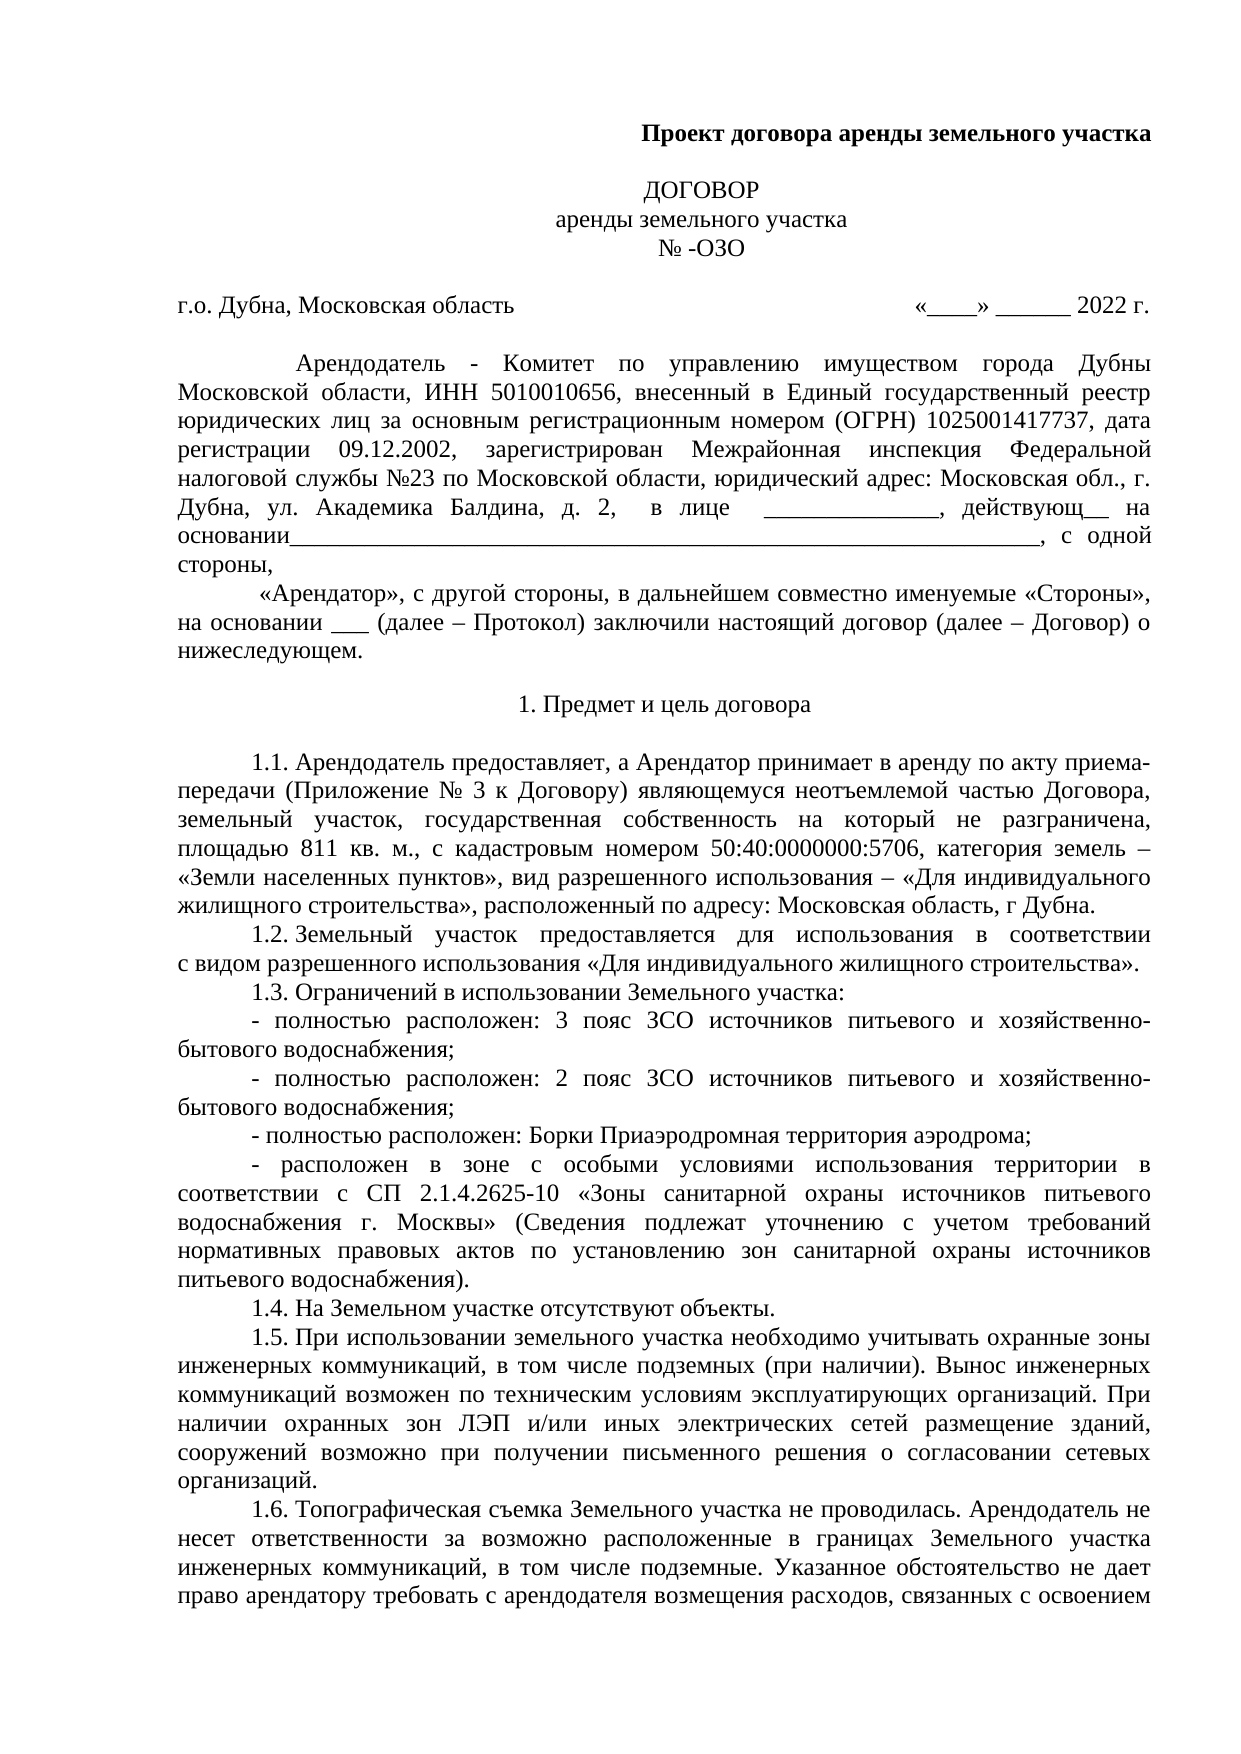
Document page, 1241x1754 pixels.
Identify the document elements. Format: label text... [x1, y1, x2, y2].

text «Арендатор», с другой стороны, в дальнейшем совместно именуемые «Стороны», на основании ___ (далее – Протокол) заключили настоящий договор (далее – Договор) о нижеследующем. [177, 578, 1152, 664]
text - полностью расположен: 3 пояс ЗСО источников питьевого и хозяйственно-бытового водоснабжения; [177, 1006, 1152, 1063]
text 1.4. На Земельном участке отсутствуют объекты. [177, 1293, 1152, 1322]
text Проект договора аренды земельного участка [177, 118, 1152, 147]
text г.о. Дубна, Московская область «____» ______ 2022 г. [177, 291, 1152, 319]
text Арендодатель - Комитет по управлению имуществом города Дубны Московской области, ИНН 5010010656, внесенный в Единый государственный реестр юридических лиц за основным регистрационным номером (ОГРН) 1025001417737, дата регистрации 09.12.2002, зарегистрирован Межрайонная инспекция Федеральной налоговой службы №23 по Московской области, юридический адрес: Московская обл., г. Дубна, ул. Академика Балдина, д. 2, в лице ______________, действующ__ на основании____________________________________________________________, с одной стороны, [177, 348, 1152, 578]
text 1.5. При использовании земельного участка необходимо учитывать охранные зоны инженерных коммуникаций, в том числе подземных (при наличии). Вынос инженерных коммуникаций возможен по техническим условиям эксплуатирующих организаций. При наличии охранных зон ЛЭП и/или иных электрических сетей размещение зданий, сооружений возможно при получении письменного решения о согласовании сетевых организаций. [177, 1322, 1152, 1494]
text - полностью расположен: Борки Приаэродромная территория аэродрома; [177, 1121, 1152, 1149]
text - расположен в зоне с особыми условиями использования территории в соответствии с СП 2.1.4.2625-10 «Зоны санитарной охраны источников питьевого водоснабжения г. Москвы» (Сведения подлежат уточнению с учетом требований нормативных правовых актов по установлению зон санитарной охраны источников питьевого водоснабжения). [177, 1149, 1152, 1293]
text 1. Предмет и цель договора [177, 689, 1152, 718]
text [177, 1494, 1152, 1609]
text 1.1. Арендодатель предоставляет, а Арендатор принимает в аренду по акту приема-передачи (Приложение № 3 к Договору) являющемуся неотъемлемой частью Договора, земельный участок, государственная собственность на который не разграничена, площадью 811 кв. м., с кадастровым номером 50:40:0000000:5706, категория земель – «Земли населенных пунктов», вид разрешенного использования – «Для индивидуального жилищного строительства», расположенный по адресу: Московская область, г Дубна. [177, 747, 1152, 919]
text 1.3. Ограничений в использовании Земельного участка: [177, 977, 1152, 1006]
text № -ОЗО [177, 233, 1152, 291]
text - полностью расположен: 2 пояс ЗСО источников питьевого и хозяйственно-бытового водоснабжения; [177, 1063, 1152, 1121]
text аренды земельного участка [177, 204, 1152, 233]
text ДОГОВОР [177, 176, 1152, 204]
text 1.2. Земельный участок предоставляется для использования в соответствии с видом разрешенного использования «Для индивидуального жилищного строительства». [177, 919, 1152, 977]
